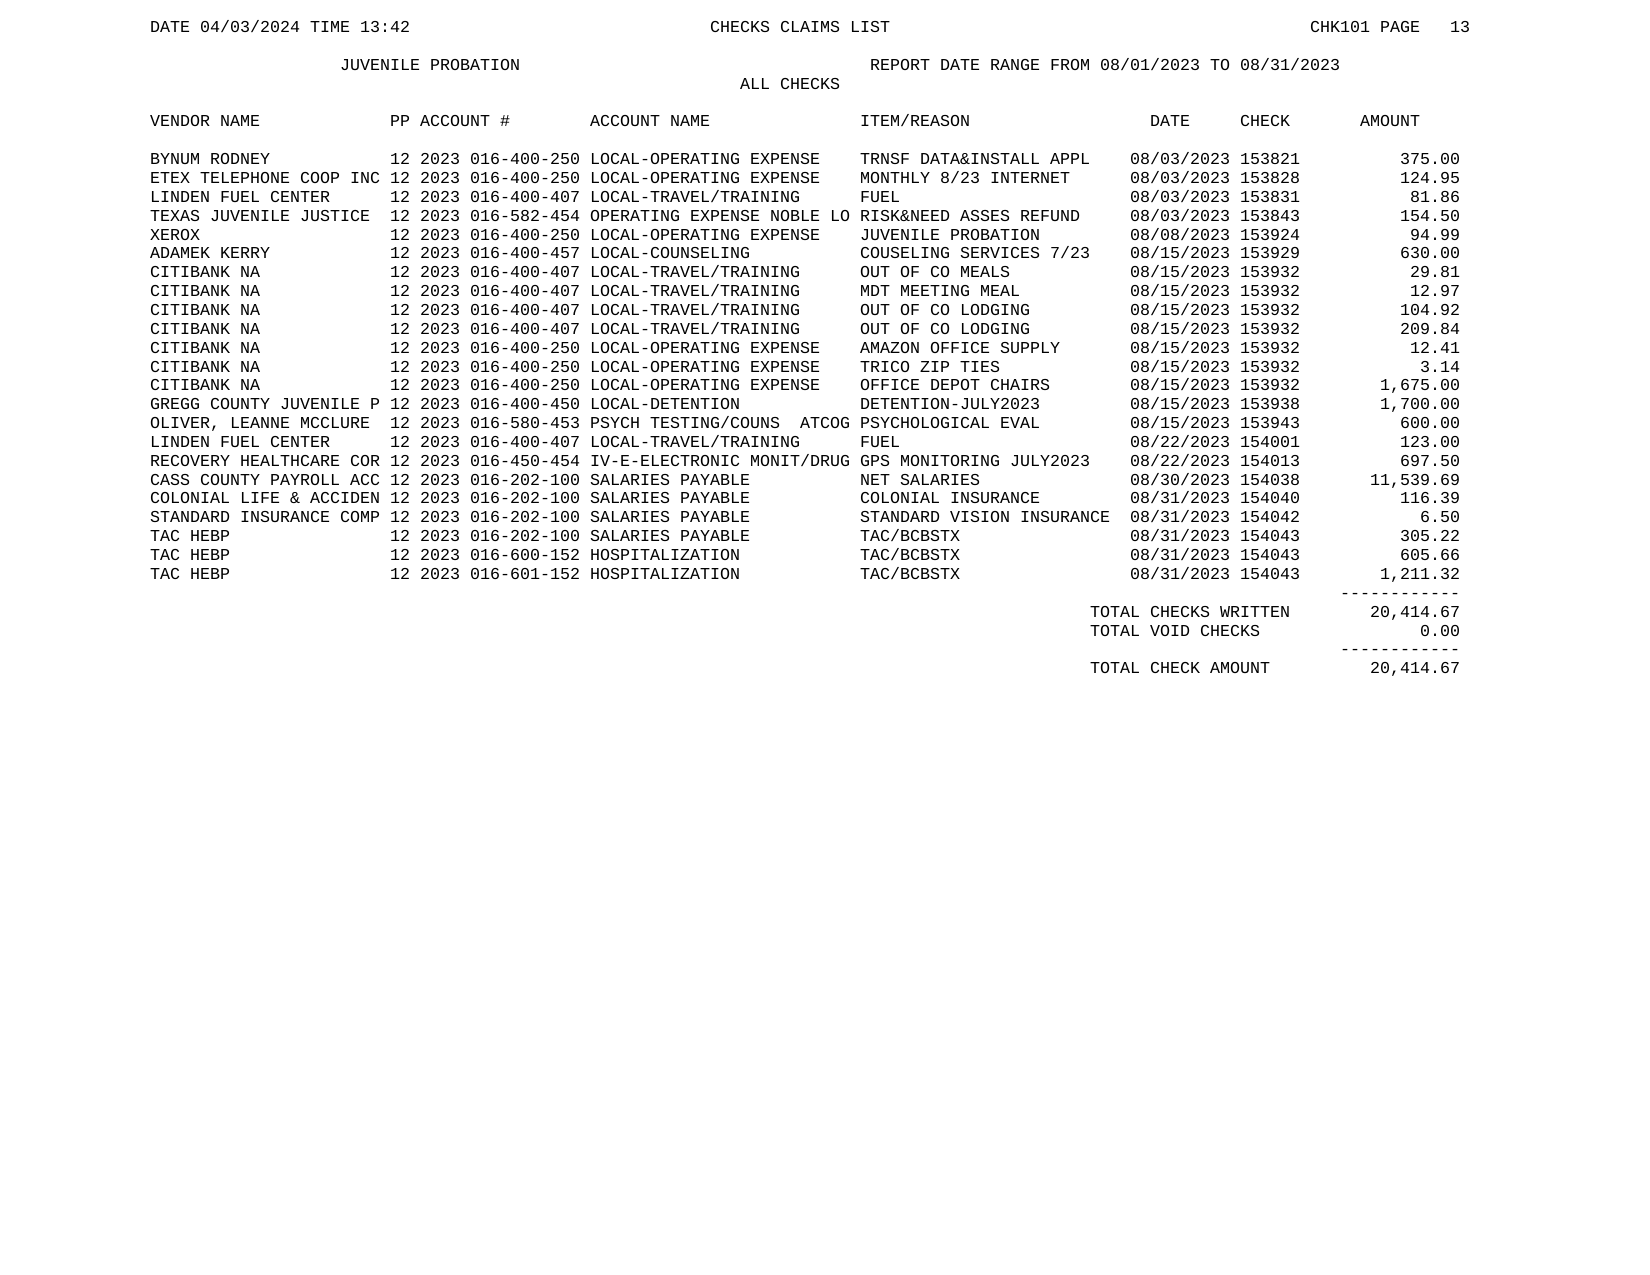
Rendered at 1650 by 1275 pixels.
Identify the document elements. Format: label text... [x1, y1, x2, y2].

text VENDOR NAME PP ACCOUNT # ACCOUNT NAME ITEM/REASON DATE CHECK AMOUNT [150, 113, 1500, 132]
text TAC HEBP 12 2023 016-600-152 HOSPITALIZATION TAC/BCBSTX 08/31/2023 154043 605.66 [150, 547, 1500, 566]
text CITIBANK NA 12 2023 016-400-407 LOCAL-TRAVEL/TRAINING OUT OF CO LODGING 08/15/2023 153932 104.92 [150, 302, 1500, 320]
text JUVENILE PROBATION REPORT DATE RANGE FROM 08/01/2023 TO 08/31/2023 [150, 56, 1500, 75]
text CITIBANK NA 12 2023 016-400-407 LOCAL-TRAVEL/TRAINING OUT OF CO MEALS 08/15/2023 153932 29.81 [150, 264, 1500, 283]
text ETEX TELEPHONE COOP INC 12 2023 016-400-250 LOCAL-OPERATING EXPENSE MONTHLY 8/23 INTERNET 08/03/2023 153828 124.95 [150, 169, 1500, 188]
text ALL CHECKS [150, 75, 1500, 94]
text CITIBANK NA 12 2023 016-400-407 LOCAL-TRAVEL/TRAINING MDT MEETING MEAL 08/15/2023 153932 12.97 [150, 283, 1500, 302]
text TOTAL CHECKS WRITTEN 20,414.67 [150, 603, 1500, 622]
text TOTAL CHECK AMOUNT 20,414.67 [150, 660, 1500, 679]
text TEXAS JUVENILE JUSTICE 12 2023 016-582-454 OPERATING EXPENSE NOBLE LO RISK&NEED ASSES REFUND 08/03/2023 153843 154.50 [150, 207, 1500, 226]
text CITIBANK NA 12 2023 016-400-407 LOCAL-TRAVEL/TRAINING OUT OF CO LODGING 08/15/2023 153932 209.84 [150, 320, 1500, 339]
text CITIBANK NA 12 2023 016-400-250 LOCAL-OPERATING EXPENSE TRICO ZIP TIES 08/15/2023 153932 3.14 [150, 358, 1500, 377]
text TAC HEBP 12 2023 016-601-152 HOSPITALIZATION TAC/BCBSTX 08/31/2023 154043 1,211.32 [150, 566, 1500, 584]
text LINDEN FUEL CENTER 12 2023 016-400-407 LOCAL-TRAVEL/TRAINING FUEL 08/03/2023 153831 81.86 [150, 188, 1500, 207]
text ------------ [150, 584, 1500, 603]
text ------------ [150, 641, 1500, 660]
text DATE 04/03/2024 TIME 13:42 CHECKS CLAIMS LIST CHK101 PAGE 13 [150, 19, 1500, 38]
text LINDEN FUEL CENTER 12 2023 016-400-407 LOCAL-TRAVEL/TRAINING FUEL 08/22/2023 154001 123.00 [150, 433, 1500, 452]
text STANDARD INSURANCE COMP 12 2023 016-202-100 SALARIES PAYABLE STANDARD VISION INSURANCE 08/31/2023 154042 6.50 [150, 509, 1500, 528]
text CASS COUNTY PAYROLL ACC 12 2023 016-202-100 SALARIES PAYABLE NET SALARIES 08/30/2023 154038 11,539.69 [150, 471, 1500, 490]
text RECOVERY HEALTHCARE COR 12 2023 016-450-454 IV-E-ELECTRONIC MONIT/DRUG GPS MONITORING JULY2023 08/22/2023 154013 697.50 [150, 452, 1500, 471]
text GREGG COUNTY JUVENILE P 12 2023 016-400-450 LOCAL-DETENTION DETENTION-JULY2023 08/15/2023 153938 1,700.00 [150, 396, 1500, 415]
text XEROX 12 2023 016-400-250 LOCAL-OPERATING EXPENSE JUVENILE PROBATION 08/08/2023 153924 94.99 [150, 226, 1500, 245]
text CITIBANK NA 12 2023 016-400-250 LOCAL-OPERATING EXPENSE OFFICE DEPOT CHAIRS 08/15/2023 153932 1,675.00 [150, 377, 1500, 396]
text CITIBANK NA 12 2023 016-400-250 LOCAL-OPERATING EXPENSE AMAZON OFFICE SUPPLY 08/15/2023 153932 12.41 [150, 339, 1500, 358]
text BYNUM RODNEY 12 2023 016-400-250 LOCAL-OPERATING EXPENSE TRNSF DATA&INSTALL APPL 08/03/2023 153821 375.00 [150, 151, 1500, 169]
text COLONIAL LIFE & ACCIDEN 12 2023 016-202-100 SALARIES PAYABLE COLONIAL INSURANCE 08/31/2023 154040 116.39 [150, 490, 1500, 509]
text TOTAL VOID CHECKS 0.00 [150, 622, 1500, 641]
text OLIVER, LEANNE MCCLURE 12 2023 016-580-453 PSYCH TESTING/COUNS ATCOG PSYCHOLOGICAL EVAL 08/15/2023 153943 600.00 [150, 415, 1500, 433]
text ADAMEK KERRY 12 2023 016-400-457 LOCAL-COUNSELING COUSELING SERVICES 7/23 08/15/2023 153929 630.00 [150, 245, 1500, 264]
text TAC HEBP 12 2023 016-202-100 SALARIES PAYABLE TAC/BCBSTX 08/31/2023 154043 305.22 [150, 528, 1500, 547]
